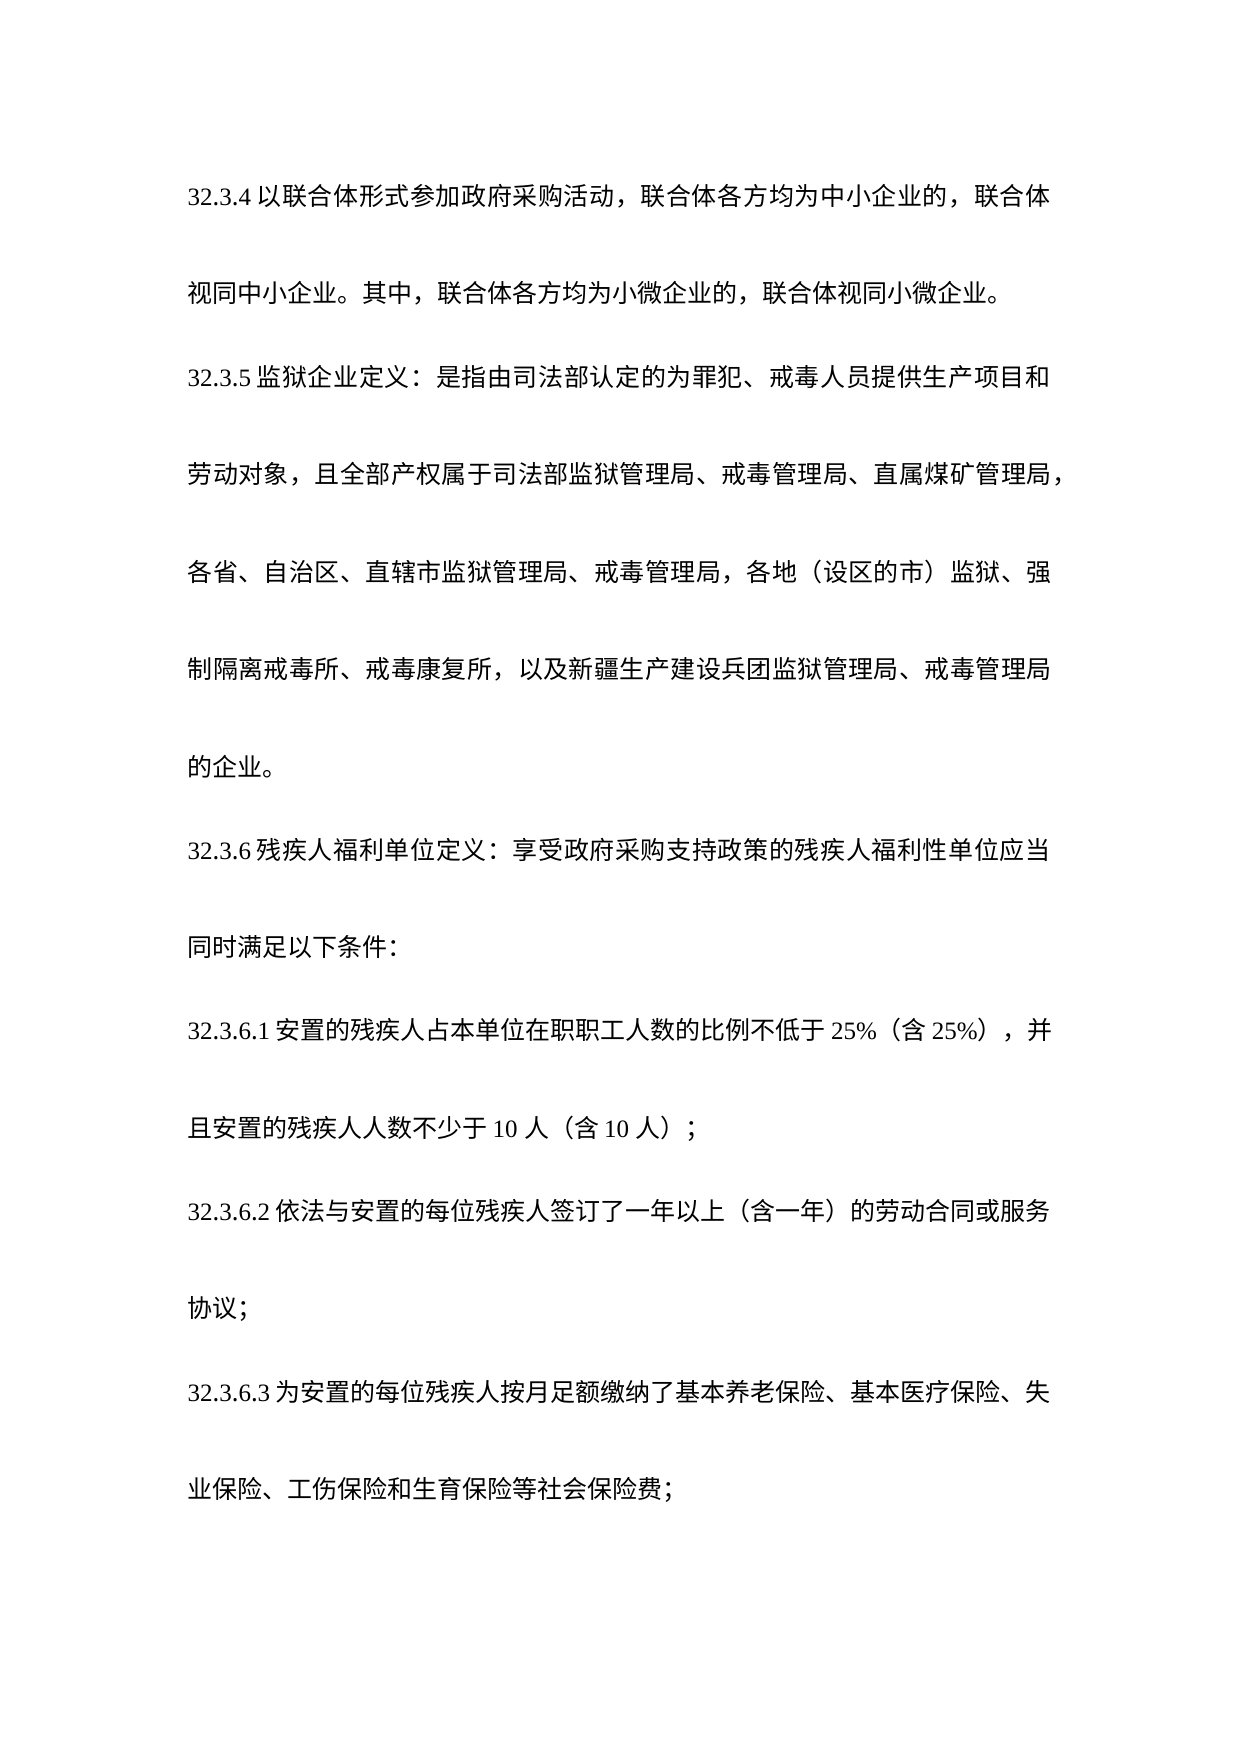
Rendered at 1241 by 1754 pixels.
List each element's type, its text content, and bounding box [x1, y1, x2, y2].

text 32.3.4以联合体形式参加政府采购活动，联合体各方均为中小企业的，联合体视同中小企业。其中，联合体各方均为小微企业的，联合体视同小微企业。 [187, 162, 1053, 324]
text 32.3.5监狱企业定义：是指由司法部认定的为罪犯、戒毒人员提供生产项目和劳动对象，且全部产权属于司法部监狱管理局、戒毒管理局、直属煤矿管理局，各省、自治区、直辖市监狱管理局、戒毒管理局，各地（设区的市）监狱、强制隔离戒毒所、戒毒康复所，以及新疆生产建设兵团监狱管理局、戒毒管理局的企业。 [187, 343, 1053, 798]
text 32.3.6残疾人福利单位定义：享受政府采购支持政策的残疾人福利性单位应当同时满足以下条件： [187, 816, 1053, 978]
text 32.3.6.1安置的残疾人占本单位在职职工人数的比例不低于25%（含25%），并且安置的残疾人人数不少于10 人（含10 人）； [187, 996, 1053, 1159]
text 32.3.6.2依法与安置的每位残疾人签订了一年以上（含一年）的劳动合同或服务协议； [187, 1177, 1053, 1339]
text 32.3.6.3为安置的每位残疾人按月足额缴纳了基本养老保险、基本医疗保险、失业保险、工伤保险和生育保险等社会保险费； [187, 1358, 1053, 1520]
